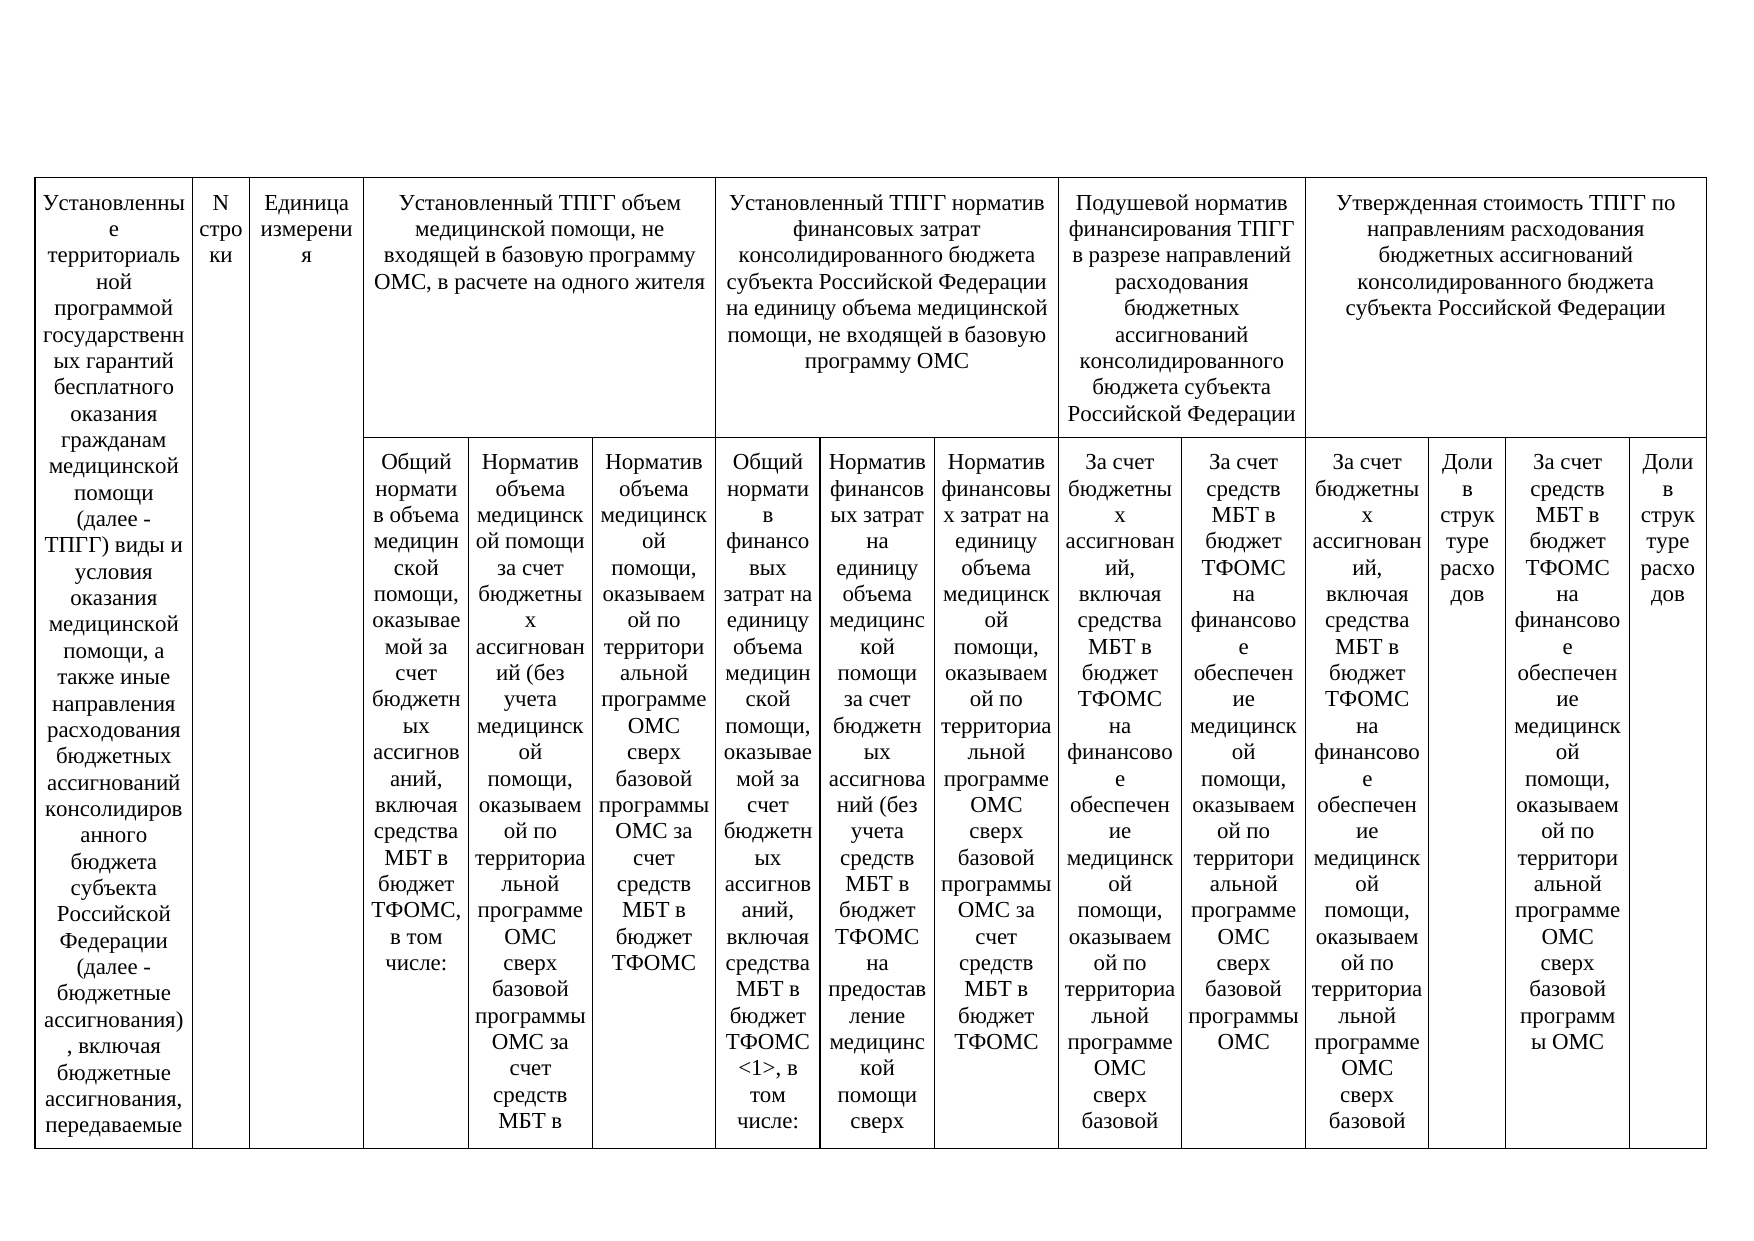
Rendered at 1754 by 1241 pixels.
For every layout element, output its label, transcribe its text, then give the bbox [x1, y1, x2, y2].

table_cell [1059, 438, 1181, 1148]
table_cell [469, 438, 592, 1148]
table_header Единица измерения [250, 178, 363, 1148]
table_header N строки [193, 178, 249, 1148]
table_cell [716, 438, 819, 1148]
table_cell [1429, 438, 1505, 1148]
table_header Установленные территориальной программой государственных гарантий бесплатного оказания гражданам медицинской помощи (далее - ТПГГ) виды и условия оказания медицинской помощи, а также иные направления расходования бюджетных ассигнований консолидированного бюджета субъекта Российской Федерации (далее - бюджетные ассигнования), включая бюджетные ассигнования, передаваемые в виде межбюджетного трансферта в бюджет территориального фонда обязательного медицинского страхования (далее - МБТ, ТФОМС) на финансовое обеспечение дополнительных объемов медицинской помощи по видам и условиям ее оказания, предоставляемой по территориальной программе обязательного медицинского страхования (далее - ОМС) сверх установленных базовой программой ОМС [36, 178, 192, 1148]
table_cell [1506, 438, 1629, 1148]
table_header Установленный ТПГГ норматив финансовых затрат консолидированного бюджета субъекта Российской Федерации на единицу объема медицинской помощи, не входящей в базовую программу ОМС [716, 178, 1058, 437]
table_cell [364, 438, 468, 1148]
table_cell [593, 438, 715, 1148]
table_header Установленный ТПГГ объем медицинской помощи, не входящей в базовую программу ОМС, в расчете на одного жителя [364, 178, 715, 437]
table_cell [1630, 438, 1706, 1148]
table_header Подушевой норматив финансирования ТПГГ в разрезе направлений расходования бюджетных ассигнований консолидированного бюджета субъекта Российской Федерации [1059, 178, 1305, 437]
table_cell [1182, 438, 1305, 1148]
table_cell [935, 438, 1058, 1148]
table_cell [1306, 438, 1428, 1148]
table_header Утвержденная стоимость ТПГГ по направлениям расходования бюджетных ассигнований консолидированного бюджета субъекта Российской Федерации [1306, 178, 1706, 437]
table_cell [821, 438, 934, 1148]
